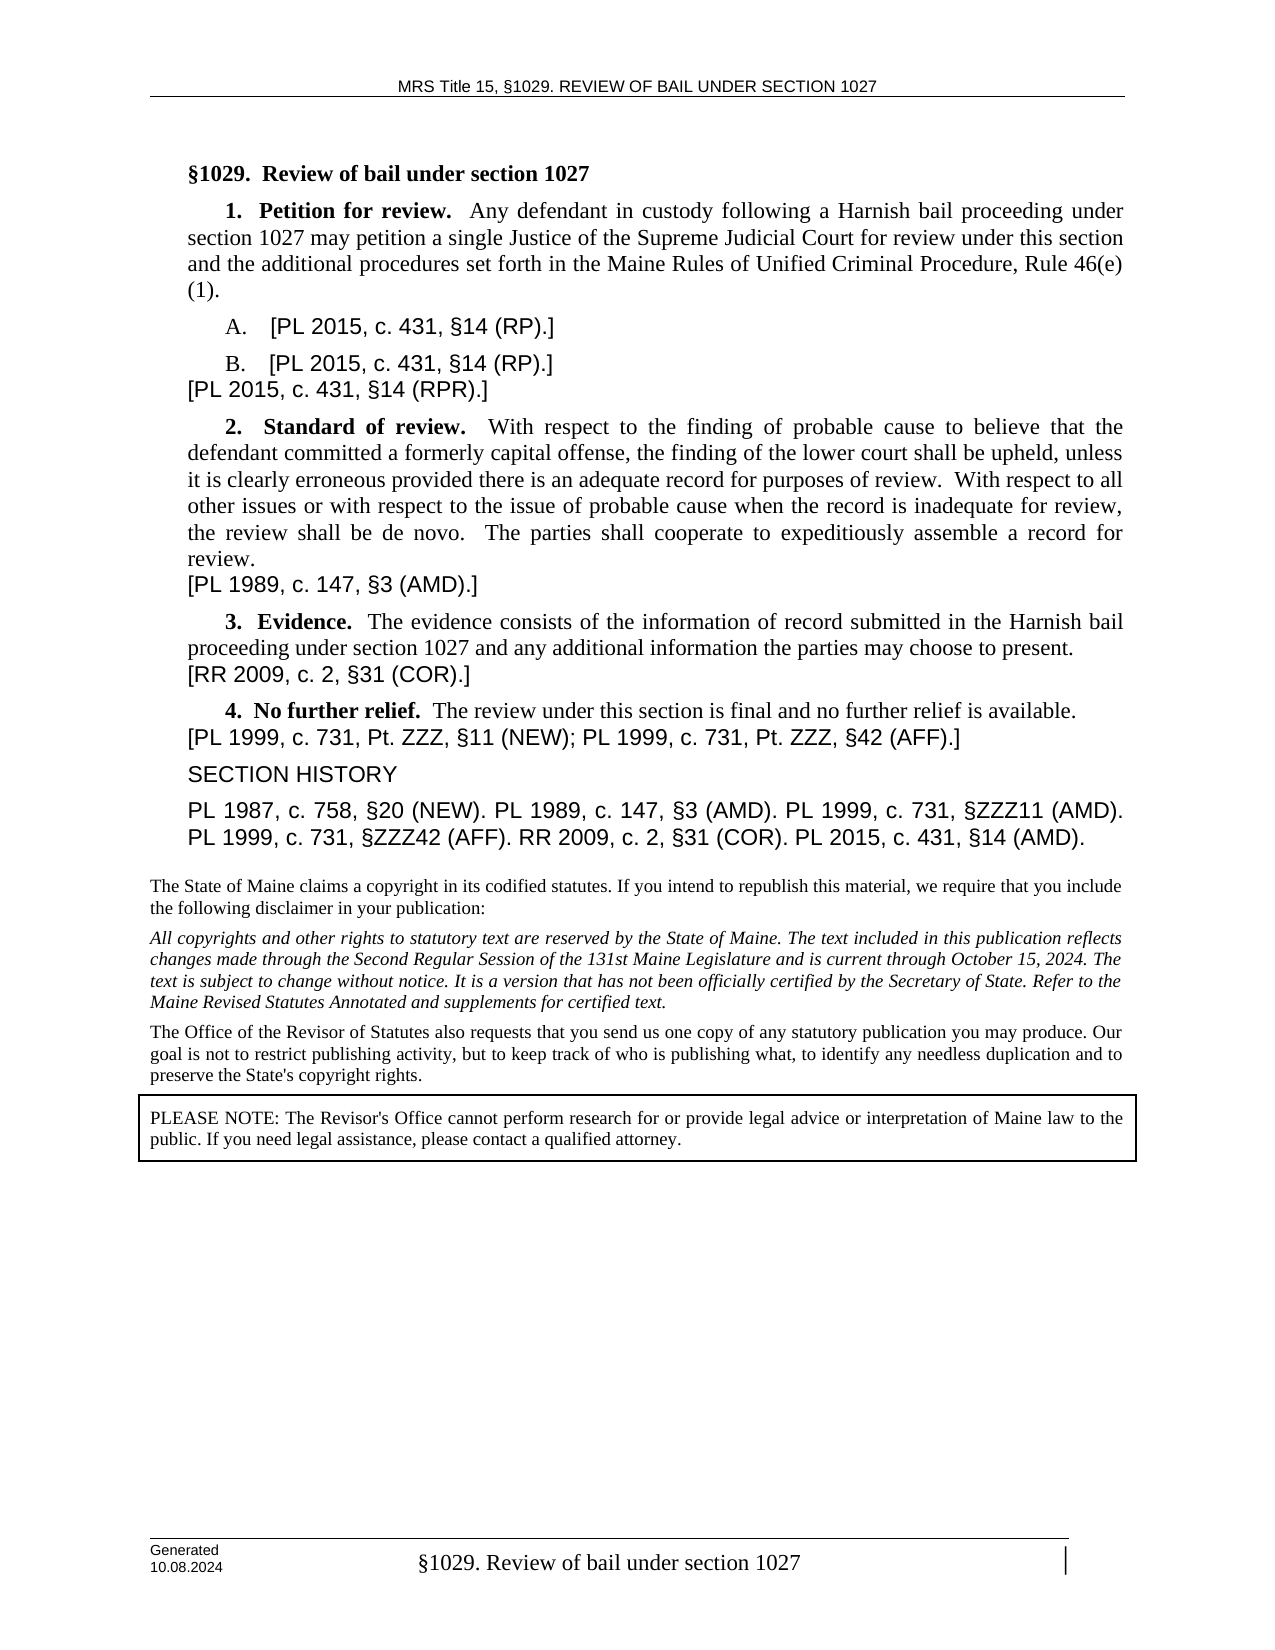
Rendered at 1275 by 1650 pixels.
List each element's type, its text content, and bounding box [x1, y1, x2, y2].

text 2. Standard of review. With respect to the finding of probable cause to believe that the defendant committed a formerly capital offense, the finding of the lower court shall be upheld, unless it is clearly erroneous provided there is an adequate record for purposes of review. With respect to all other issues or with respect to the issue of probable cause when the record is inadequate for review, the review shall be de novo. The parties shall cooperate to expeditiously assemble a record for review. [187, 413, 1125, 571]
text 4. No further relief. The review under this section is final and no further relief is available. [187, 697, 1125, 724]
text [PL 1989, c. 147, §3 (AMD).] [187, 571, 1125, 598]
text 3. Evidence. The evidence consists of the information of record submitted in the Harnish bail proceeding under section 1027 and any additional information the parties may choose to present. [187, 608, 1125, 661]
text All copyrights and other rights to statutory text are reserved by the State of Maine. The text included in this publication reflects changes made through the Second Regular Session of the 131st Maine Legislature and is current through October 15, 2024 . The text is subject to change without notice. It is a version that has not been officially certified by the Secretary of State. Refer to the Maine Revised Statutes Annotated and supplements for certified text. [150, 927, 1125, 1013]
text [PL 2015, c. 431, §14 (RPR).] [187, 376, 1125, 403]
text The State of Maine claims a copyright in its codified statutes. If you intend to republish this material, we require that you include the following disclaimer in your publication: [150, 875, 1125, 918]
text §1029. Review of bail under section 1027 [187, 160, 1125, 187]
text PLEASE NOTE: The Revisor's Office cannot perform research for or provide legal advice or interpretation of Maine law to the public. If you need legal assistance, please contact a qualified attorney. [140, 1096, 1135, 1160]
text SECTION HISTORY [187, 761, 1125, 787]
text [PL 1999, c. 731, Pt. ZZZ, §11 (NEW); PL 1999, c. 731, Pt. ZZZ, §42 (AFF).] [187, 724, 1125, 750]
text 1. Petition for review. Any defendant in custody following a Harnish bail proceeding under section 1027 may petition a single Justice of the Supreme Judicial Court for review under this section and the additional procedures set forth in the Maine Rules of Unified Criminal Procedure, Rule 46(e)(1). [187, 197, 1125, 303]
text A. [PL 2015, c. 431, §14 (RP).] [225, 313, 1125, 339]
text [RR 2009, c. 2, §31 (COR).] [187, 661, 1125, 687]
text B. [PL 2015, c. 431, §14 (RP).] [225, 350, 1125, 376]
text PL 1987, c. 758, §20 (NEW). PL 1989, c. 147, §3 (AMD). PL 1999, c. 731, §ZZZ11 (AMD). PL 1999, c. 731, §ZZZ42 (AFF). RR 2009, c. 2, §31 (COR). PL 2015, c. 431, §14 (AMD). [187, 797, 1125, 850]
text The Office of the Revisor of Statutes also requests that you send us one copy of any statutory publication you may produce. Our goal is not to restrict publishing activity, but to keep track of who is publishing what, to identify any needless duplication and to preserve the State's copyright rights. [150, 1021, 1125, 1086]
